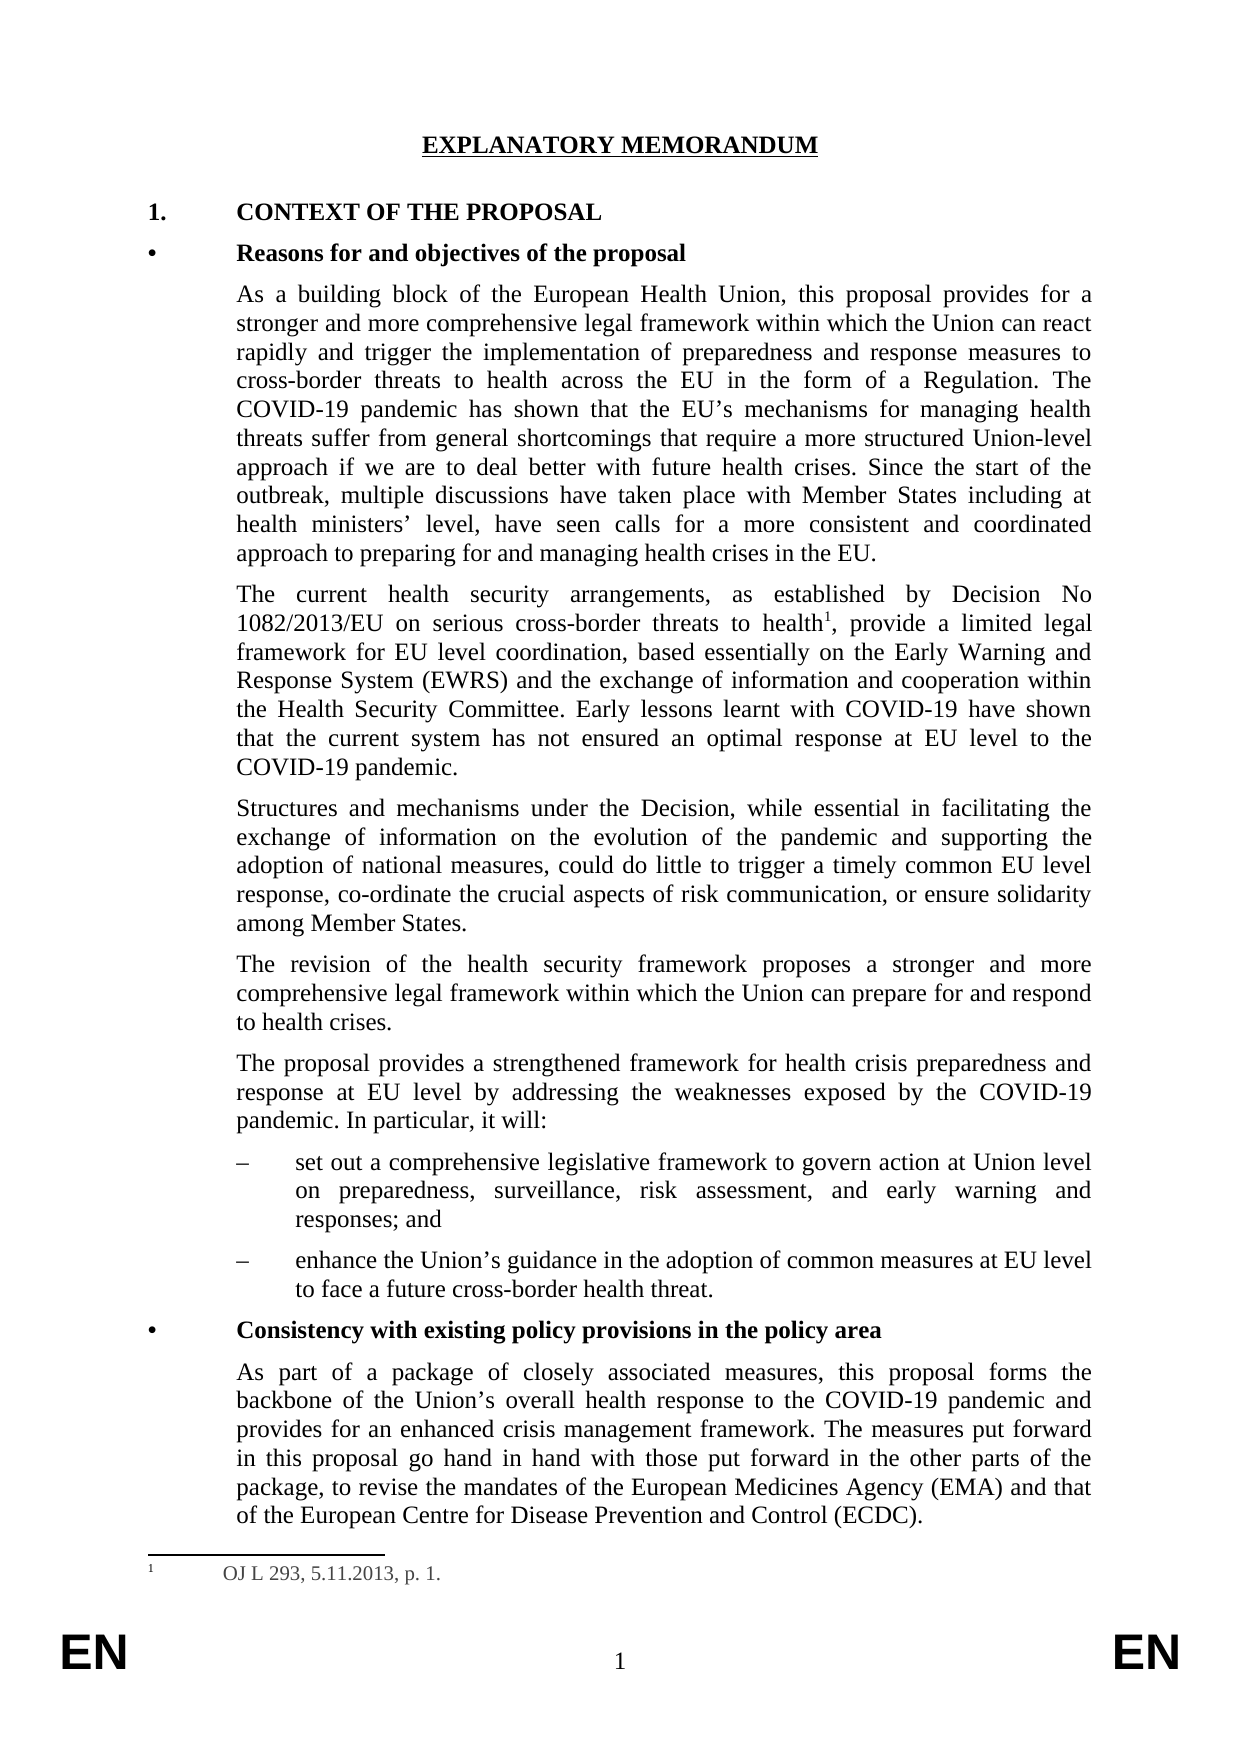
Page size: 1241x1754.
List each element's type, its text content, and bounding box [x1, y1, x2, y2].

text The proposal provides a strengthened framework for health crisis preparedness and response at EU level by addressing the weaknesses exposed by the COVID-19 pandemic. In particular, it will: [236, 1048, 1093, 1134]
text As a building block of the European Health Union, this proposal provides for a stronger and more comprehensive legal framework within which the Union can react rapidly and trigger the implementation of preparedness and response measures to cross-border threats to health across the EU in the form of a Regulation. The COVID-19 pandemic has shown that the EU’s mechanisms for managing health threats suffer from general shortcomings that require a more structured Union-level approach if we are to deal better with future health crises. Since the start of the outbreak, multiple discussions have taken place with Member States including at health ministers’ level, have seen calls for a more consistent and coordinated approach to preparing for and managing health crises in the EU. [236, 279, 1093, 567]
subtitle • Reasons for and objectives of the proposal [148, 238, 1093, 267]
text enhance the Union’s guidance in the adoption of common measures at EU level to face a future cross-border health threat. [236, 1246, 1093, 1303]
subtitle 1. CONTEXT OF THE PROPOSAL [148, 197, 1093, 226]
subtitle • Consistency with existing policy provisions in the policy area [148, 1316, 1093, 1344]
text As part of a package of closely associated measures, this proposal forms the backbone of the Union’s overall health response to the COVID-19 pandemic and provides for an enhanced crisis management framework. The measures put forward in this proposal go hand in hand with those put forward in the other parts of the package, to revise the mandates of the European Medicines Agency (EMA) and that of the European Centre for Disease Prevention and Control (ECDC). [236, 1357, 1093, 1529]
text EXPLANATORY MEMORANDUM [148, 131, 1093, 159]
list set out a comprehensive legislative framework to govern action at Union level on preparedness, surveillance, risk assessment, and early warning and responses; and [236, 1147, 1093, 1233]
text Structures and mechanisms under the Decision, while essential in facilitating the exchange of information on the evolution of the pandemic and supporting the adoption of national measures, could do little to trigger a timely common EU level response, co-ordinate the crucial aspects of risk communication, or ensure solidarity among Member States. [236, 793, 1093, 937]
text The revision of the health security framework proposes a stronger and more comprehensive legal framework within which the Union can prepare for and respond to health crises. [236, 949, 1093, 1036]
text The current health security arrangements, as established by Decision No 1082/2013/EU on serious cross-border threats to health, provide a limited legal framework for EU level coordination, based essentially on the Early Warning and Response System (EWRS) and the exchange of information and cooperation within the Health Security Committee. Early lessons learnt with COVID-19 have shown that the current system has not ensured an optimal response at EU level to the COVID-19 pandemic. [236, 579, 1093, 781]
